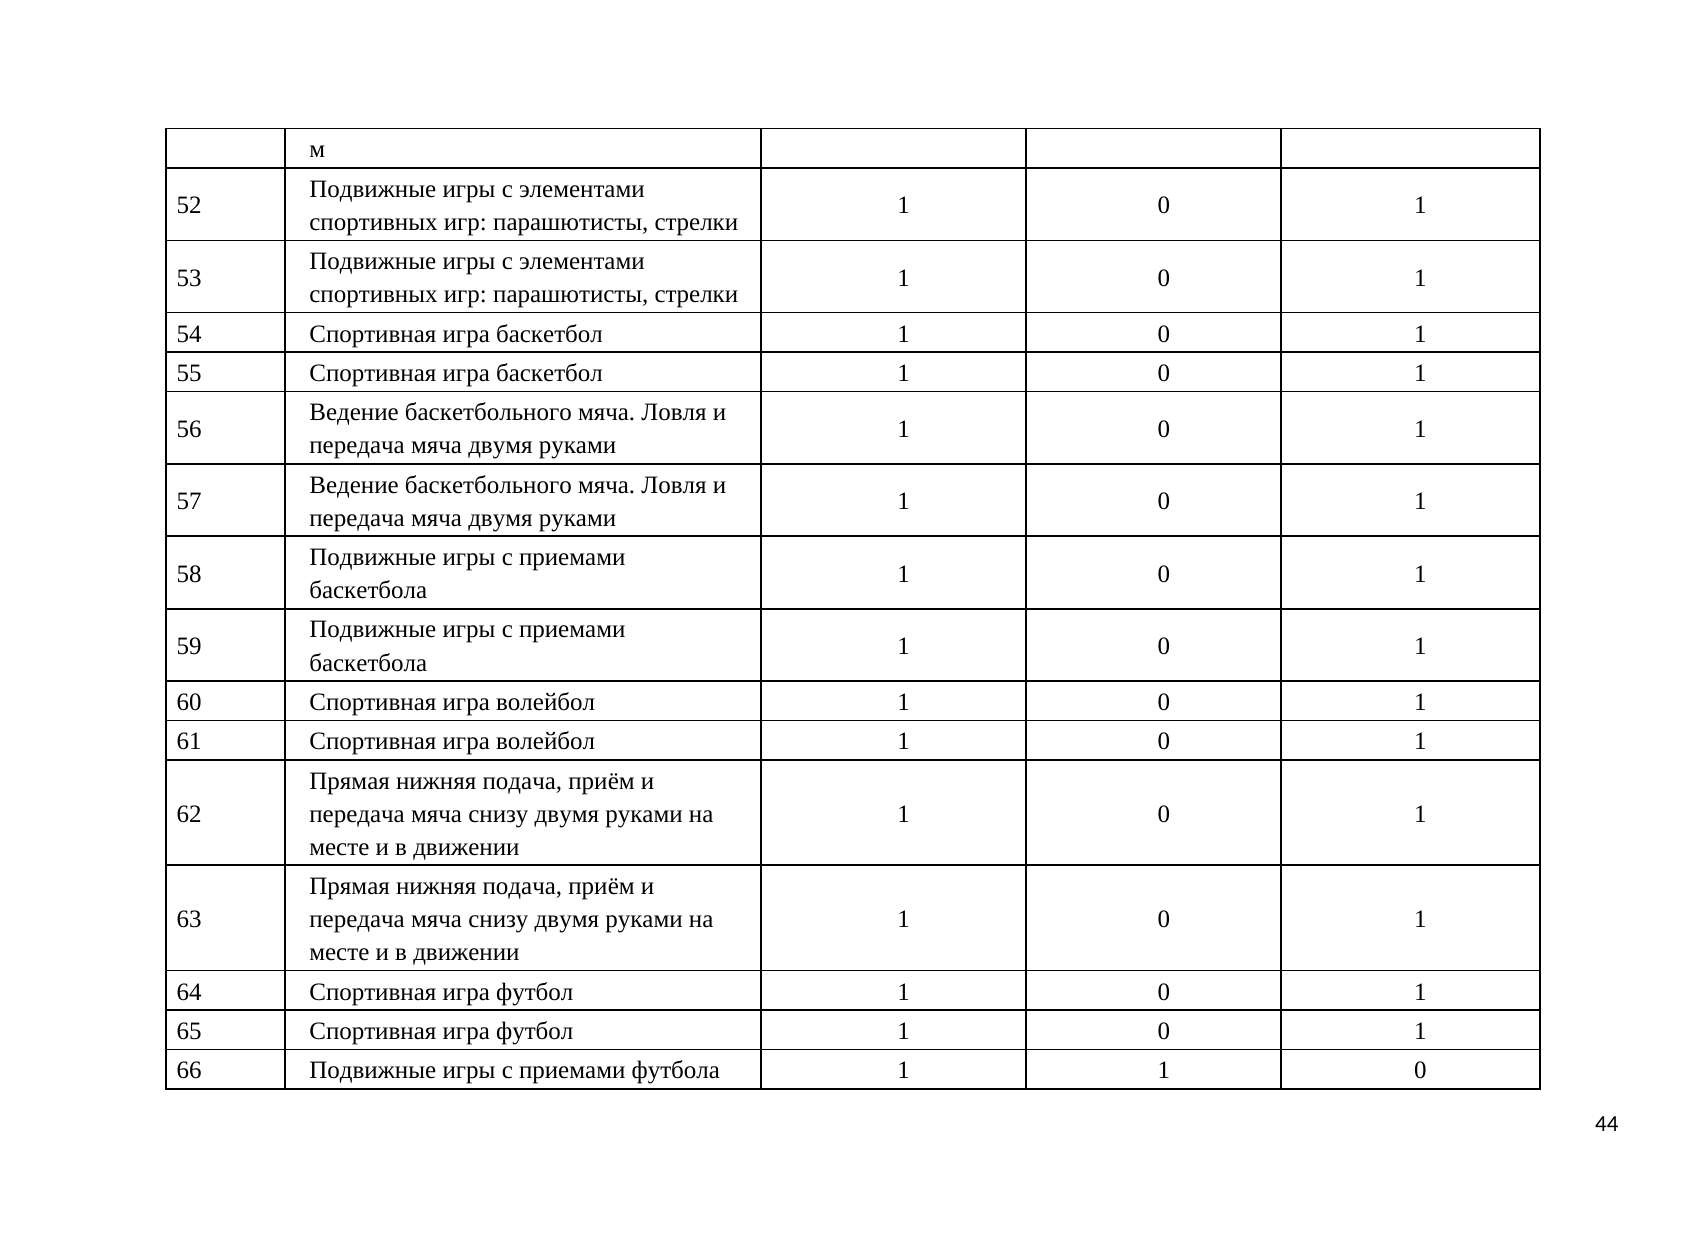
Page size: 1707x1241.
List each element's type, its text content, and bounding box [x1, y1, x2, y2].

table_cell 1 [762, 465, 1025, 535]
table_cell 0 [1027, 537, 1280, 608]
table_cell 1 [1282, 866, 1539, 970]
table_cell 0 [1027, 1011, 1280, 1048]
table_cell Подвижные игры с приемами футбола [286, 1050, 760, 1088]
table_cell 0 [1027, 241, 1280, 312]
table_cell 61 [167, 721, 284, 759]
table_cell 1 [1027, 129, 1280, 167]
table_cell 0 [1027, 866, 1280, 970]
table_cell 0 [1282, 129, 1539, 167]
table_cell 0 [1027, 971, 1280, 1009]
table_cell Ведение баскетбольного мяча. Ловля и передача мяча двумя руками [286, 392, 760, 463]
table_cell Спортивная игра футбол [286, 971, 760, 1009]
table_cell 1 [762, 129, 1025, 167]
table_cell 1 [762, 1011, 1025, 1048]
table_cell 1 [762, 392, 1025, 463]
table_cell 1 [1282, 761, 1539, 864]
table_cell 65 [167, 1011, 284, 1048]
table_cell 1 [1282, 169, 1539, 239]
table_cell 1 [762, 1050, 1025, 1088]
table_cell Спортивная игра волейбол [286, 721, 760, 759]
table_cell 1 [762, 313, 1025, 351]
table_cell 62 [167, 761, 284, 864]
table_cell 1 [1282, 971, 1539, 1009]
table_cell 1 [762, 241, 1025, 312]
table_cell 1 [762, 169, 1025, 239]
table_cell Подвижные игры с приемами баскетбола [286, 610, 760, 680]
table_cell 64 [167, 971, 284, 1009]
table_cell 0 [1027, 465, 1280, 535]
table_cell 1 [762, 721, 1025, 759]
table_cell 1 [1282, 392, 1539, 463]
table_cell 1 [1282, 537, 1539, 608]
table_cell 63 [167, 866, 284, 970]
table_cell 59 [167, 610, 284, 680]
table_cell Ведение баскетбольного мяча. Ловля и передача мяча двумя руками [286, 465, 760, 535]
table_cell Спортивная игра баскетбол [286, 313, 760, 351]
table_cell 1 [1282, 1011, 1539, 1048]
table_cell 58 [167, 537, 284, 608]
table_cell 1 [762, 610, 1025, 680]
table_cell 1 [762, 353, 1025, 391]
table_cell 53 [167, 241, 284, 312]
table_cell 0 [1027, 353, 1280, 391]
table_cell 1 [1282, 313, 1539, 351]
table_cell 1 [762, 866, 1025, 970]
table_cell 0 [1027, 610, 1280, 680]
table_cell Прямая нижняя подача, приём и передача мяча снизу двумя руками на месте и в движении [286, 866, 760, 970]
table_cell Подвижные игры с элементами спортивных игр: парашютисты, стрелки [286, 241, 760, 312]
table_cell 0 [1027, 721, 1280, 759]
table_cell 1 [762, 761, 1025, 864]
table_cell 1 [1282, 241, 1539, 312]
table_cell 1 [1282, 610, 1539, 680]
table_cell 54 [167, 313, 284, 351]
table_cell 0 [1027, 392, 1280, 463]
table_cell 1 [1282, 353, 1539, 391]
table_cell 60 [167, 682, 284, 719]
table_cell 0 [1027, 313, 1280, 351]
table_cell 66 [167, 1050, 284, 1088]
table_cell 55 [167, 353, 284, 391]
table_cell 0 [1027, 682, 1280, 719]
table_cell 1 [1282, 721, 1539, 759]
table_cell 1 [762, 537, 1025, 608]
table_cell 56 [167, 392, 284, 463]
table_cell 0 [1027, 761, 1280, 864]
table_cell Спортивная игра волейбол [286, 682, 760, 719]
table_cell 1 [1282, 465, 1539, 535]
table_cell 1 [1282, 682, 1539, 719]
table_cell 0 [1027, 169, 1280, 239]
table_cell 1 [762, 971, 1025, 1009]
table_cell Спортивная игра футбол [286, 1011, 760, 1048]
table_cell 52 [167, 169, 284, 239]
table_cell 51 [167, 129, 284, 167]
table_cell 57 [167, 465, 284, 535]
table_cell 1 [762, 682, 1025, 719]
table_cell Подвижные игры с элементами спортивных игр: парашютисты, стрелки [286, 169, 760, 239]
table_cell 0 [1282, 1050, 1539, 1088]
table_cell Подвижные игры с приемами баскетбола [286, 537, 760, 608]
table_cell 1 [1027, 1050, 1280, 1088]
table_cell Спортивная игра баскетбол [286, 353, 760, 391]
table_cell Прямая нижняя подача, приём и передача мяча снизу двумя руками на месте и в движении [286, 761, 760, 864]
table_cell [286, 129, 760, 167]
